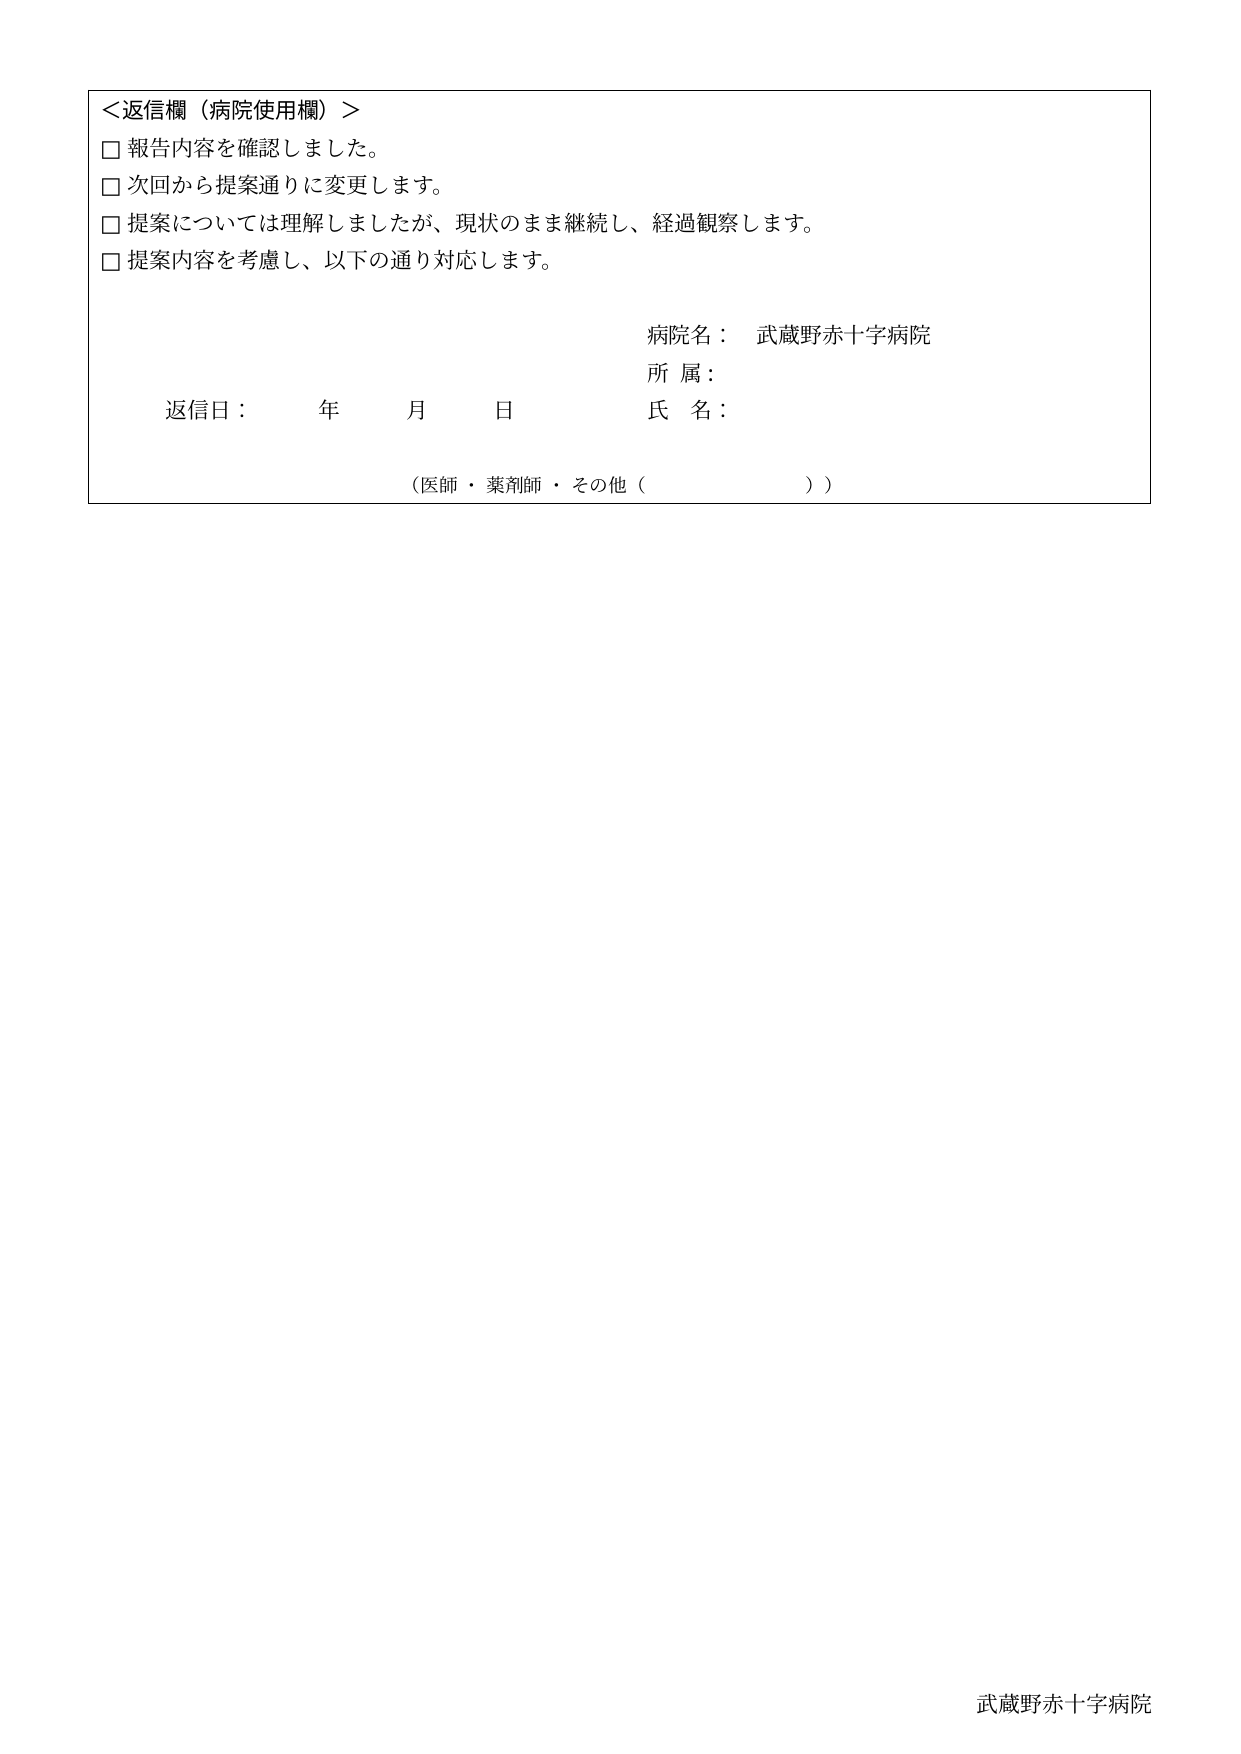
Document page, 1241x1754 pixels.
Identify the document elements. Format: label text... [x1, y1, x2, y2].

table_header ＜返信欄（病院使用欄）＞ □ 報告内容を確認しました。 □ 次回から提案通りに変更します。 □ 提案については理解しましたが、現状のまま継続し、経過観察します。 □ 提案内容を考慮し、以下の通り対応します。 病院名： 武蔵野赤十字病院 所 属 : 返信日： 年 月 日 氏 名： （医師 ・ 薬剤師 ・ その他（ ）） [89, 91, 1150, 503]
